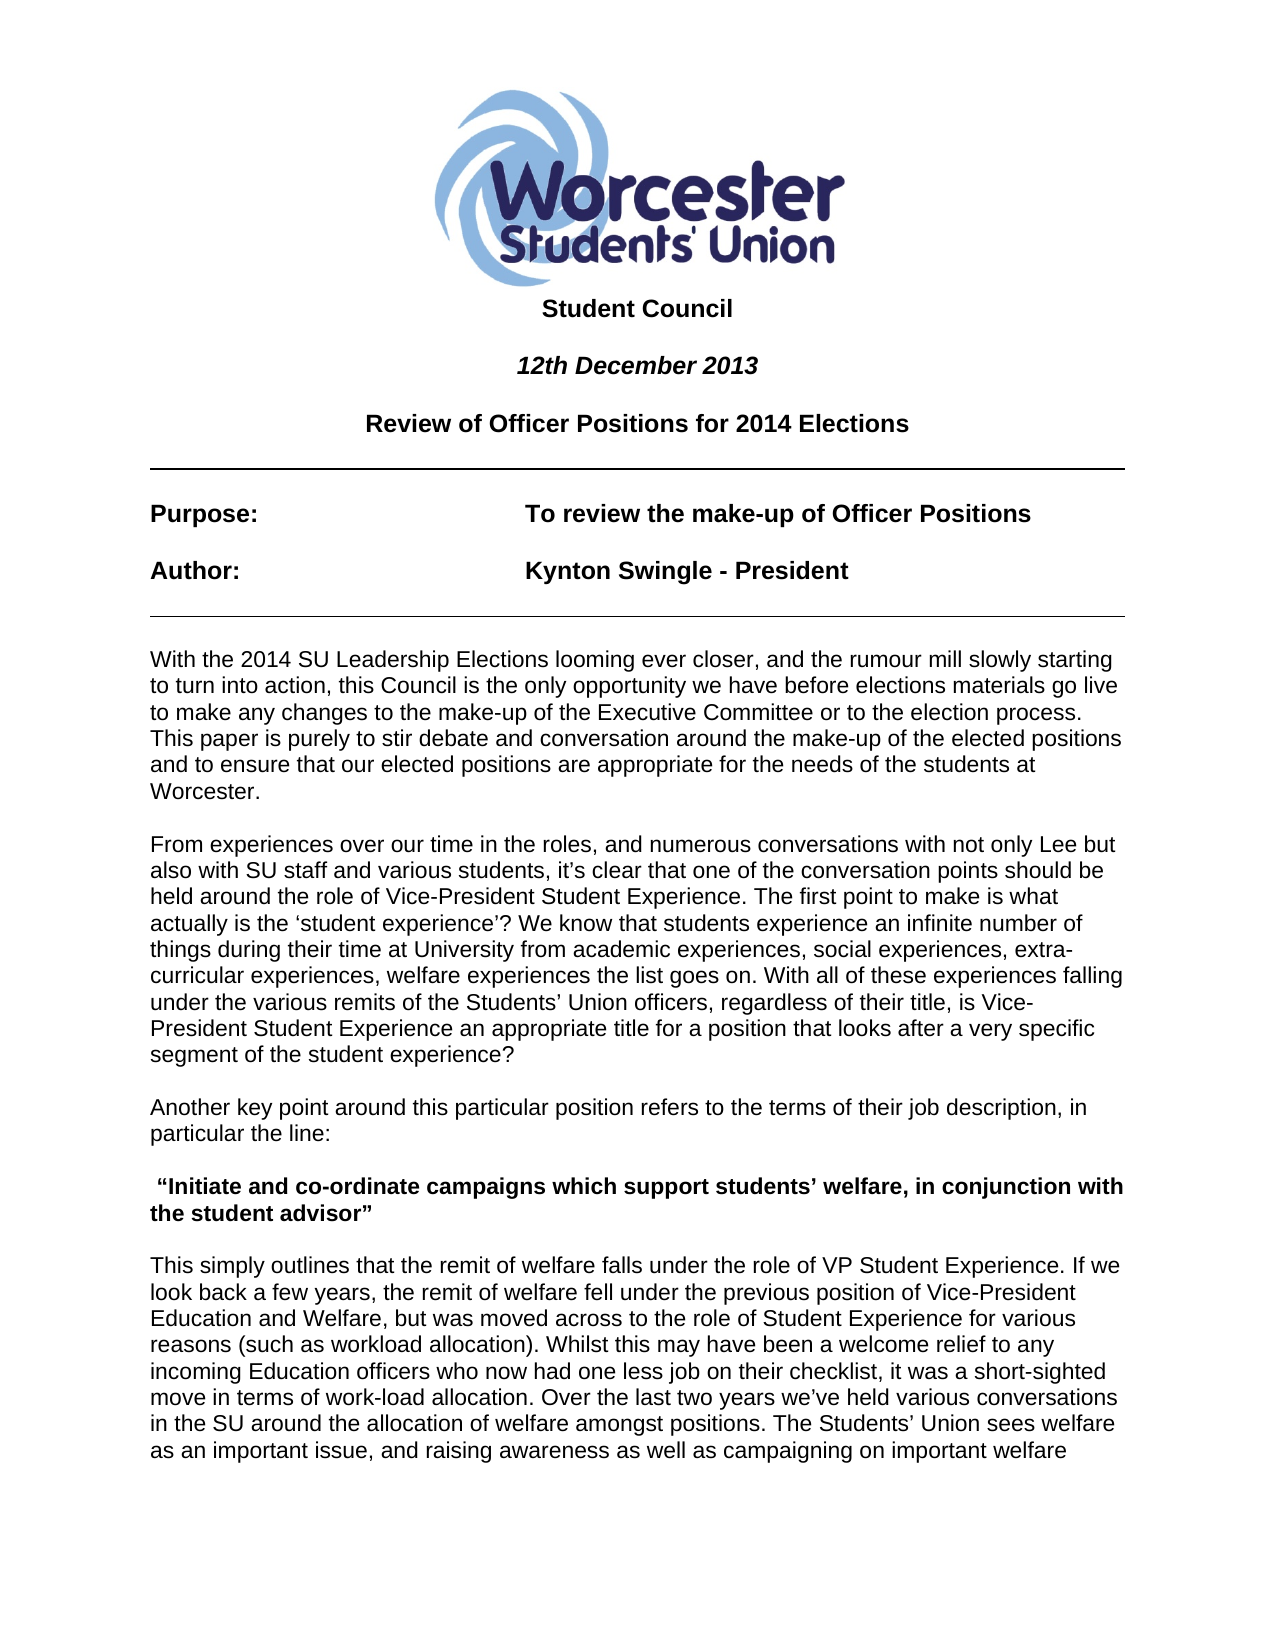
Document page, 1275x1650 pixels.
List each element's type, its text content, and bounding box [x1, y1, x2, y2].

text 12th December 2013 [150, 351, 1125, 380]
text “Initiate and co-ordinate campaigns which support students’ welfare, in conjunction with the student advisor” [150, 1173, 1125, 1226]
text Review of Officer Positions for 2014 Elections [150, 409, 1125, 437]
text Author: Kynton Swingle - President [150, 556, 1125, 585]
text Another key point around this particular position refers to the terms of their job description, in particular the line: [150, 1094, 1125, 1147]
text Purpose: To review the make-up of Officer Positions [150, 499, 1125, 527]
text From experiences over our time in the roles, and numerous conversations with not only Lee but also with SU staff and various students, it’s clear that one of the conversation points should be held around the role of Vice-President Student Experience. The first point to make is what actually is the ‘student experience’? We know that students experience an infinite number of things during their time at University from academic experiences, social experiences, extra-curricular experiences, welfare experiences the list goes on. With all of these experiences falling under the various remits of the Students’ Union officers, regardless of their title, is Vice-President Student Experience an appropriate title for a position that looks after a very specific segment of the student experience? [150, 831, 1125, 1068]
text Student Council [150, 294, 1125, 322]
text With the 2014 SU Leadership Elections looming ever closer, and the rumour mill slowly starting to turn into action, this Council is the only opportunity we have before elections materials go live to make any changes to the make-up of the Executive Committee or to the election process. This paper is purely to stir debate and conversation around the make-up of the elected positions and to ensure that our elected positions are appropriate for the needs of the students at Worcester. [150, 646, 1125, 804]
picture [432, 87, 847, 288]
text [150, 1252, 1125, 1463]
